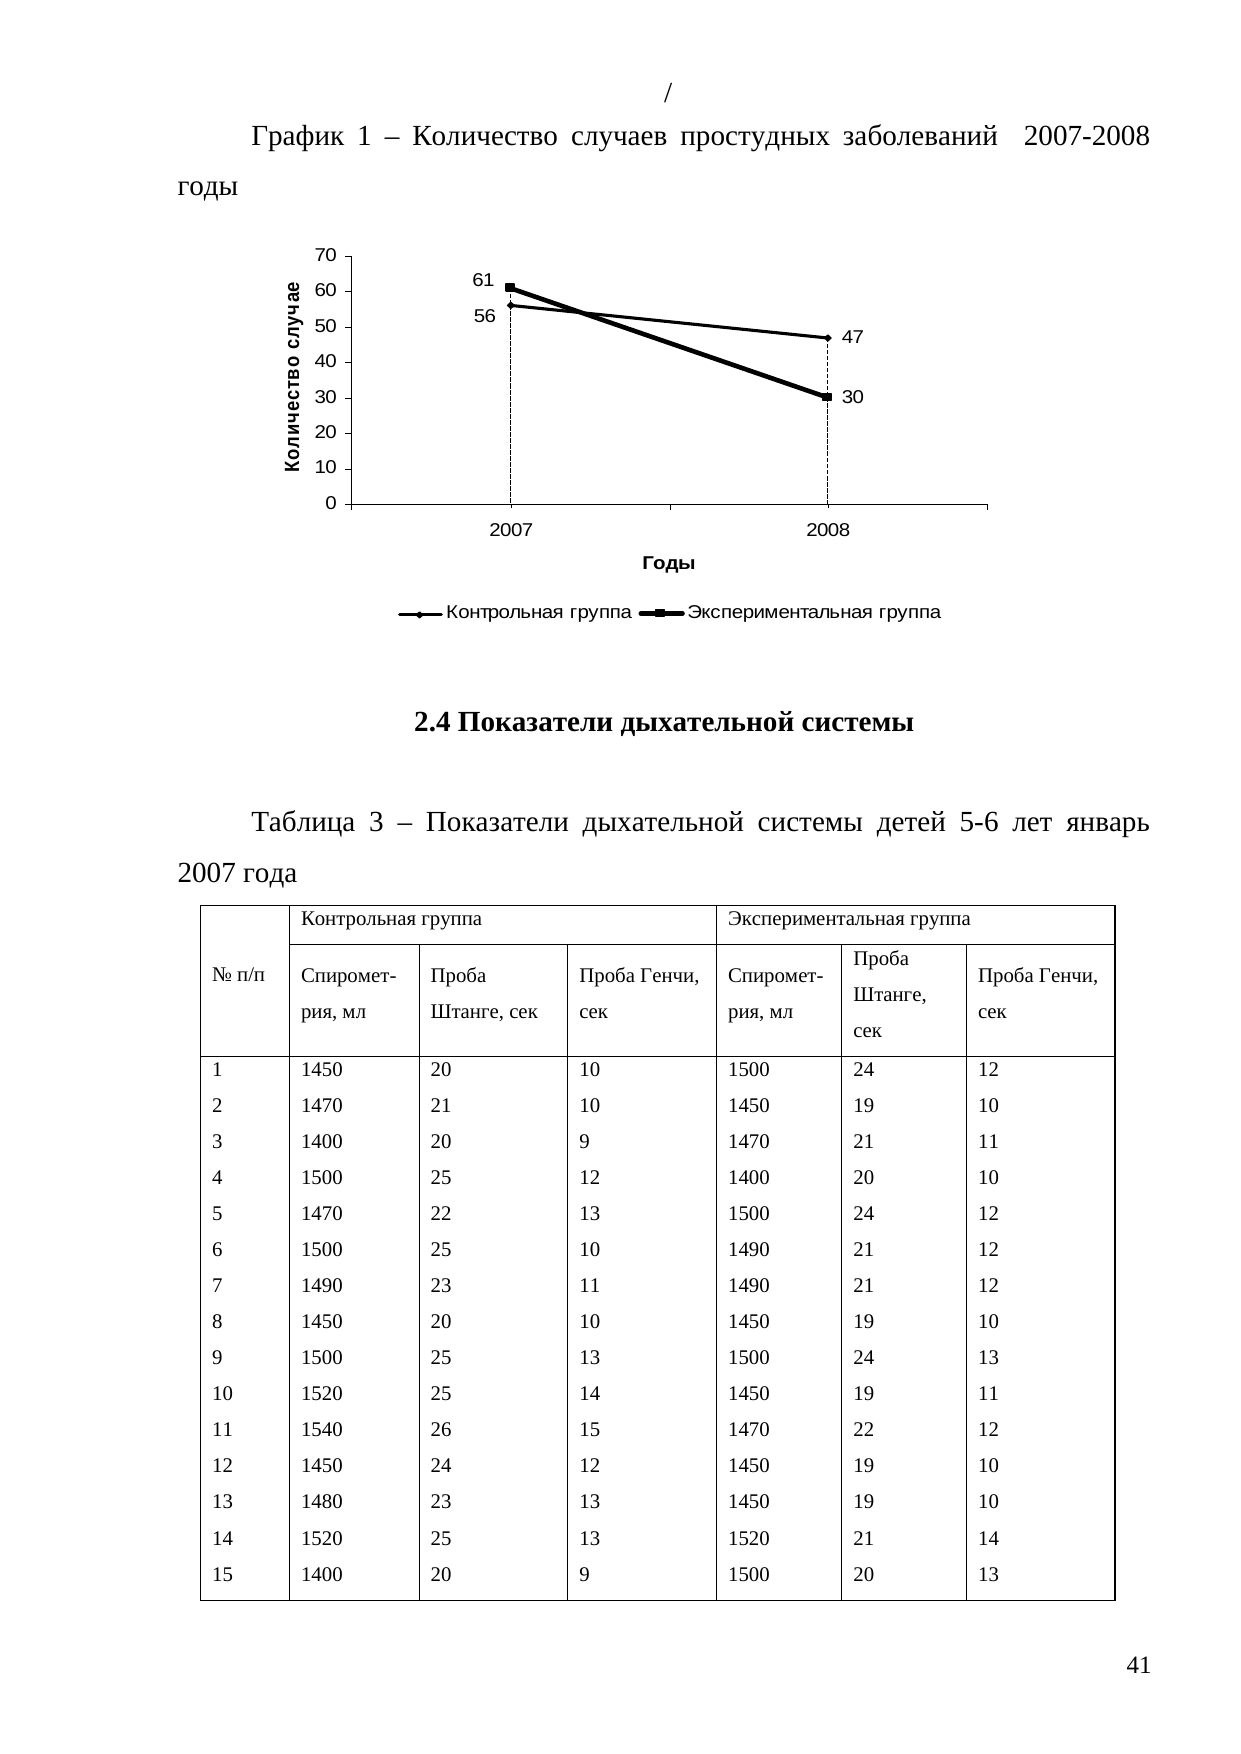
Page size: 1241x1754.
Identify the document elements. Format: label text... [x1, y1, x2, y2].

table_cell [967, 1057, 1114, 1600]
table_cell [842, 1057, 966, 1600]
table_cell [717, 1057, 841, 1600]
subtitle 2.4 Показатели дыхательной системы [177, 704, 1151, 737]
text Таблица 3 – Показатели дыхательной системы детей 5-6 лет январь 2007 года [177, 804, 1151, 888]
text График 1 – Количество случаев простудных заболеваний 2007-2008 годы [177, 118, 1151, 202]
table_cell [568, 1057, 716, 1600]
table_cell Спиромет-рия, мл [717, 945, 841, 1056]
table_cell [201, 1057, 289, 1600]
table_cell Спиромет-рия, мл [290, 945, 419, 1056]
table_cell Проба Штанге, сек [420, 945, 567, 1056]
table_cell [290, 1057, 419, 1600]
table_header № п/п [201, 906, 289, 1056]
table_header Контрольная группа [290, 906, 716, 944]
table_cell Проба Генчи, сек [967, 945, 1114, 1056]
table_cell Проба Генчи, сек [568, 945, 716, 1056]
table_header Экспериментальная группа [717, 906, 1114, 944]
table_cell Проба Штанге, сек [842, 945, 966, 1056]
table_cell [420, 1057, 567, 1600]
